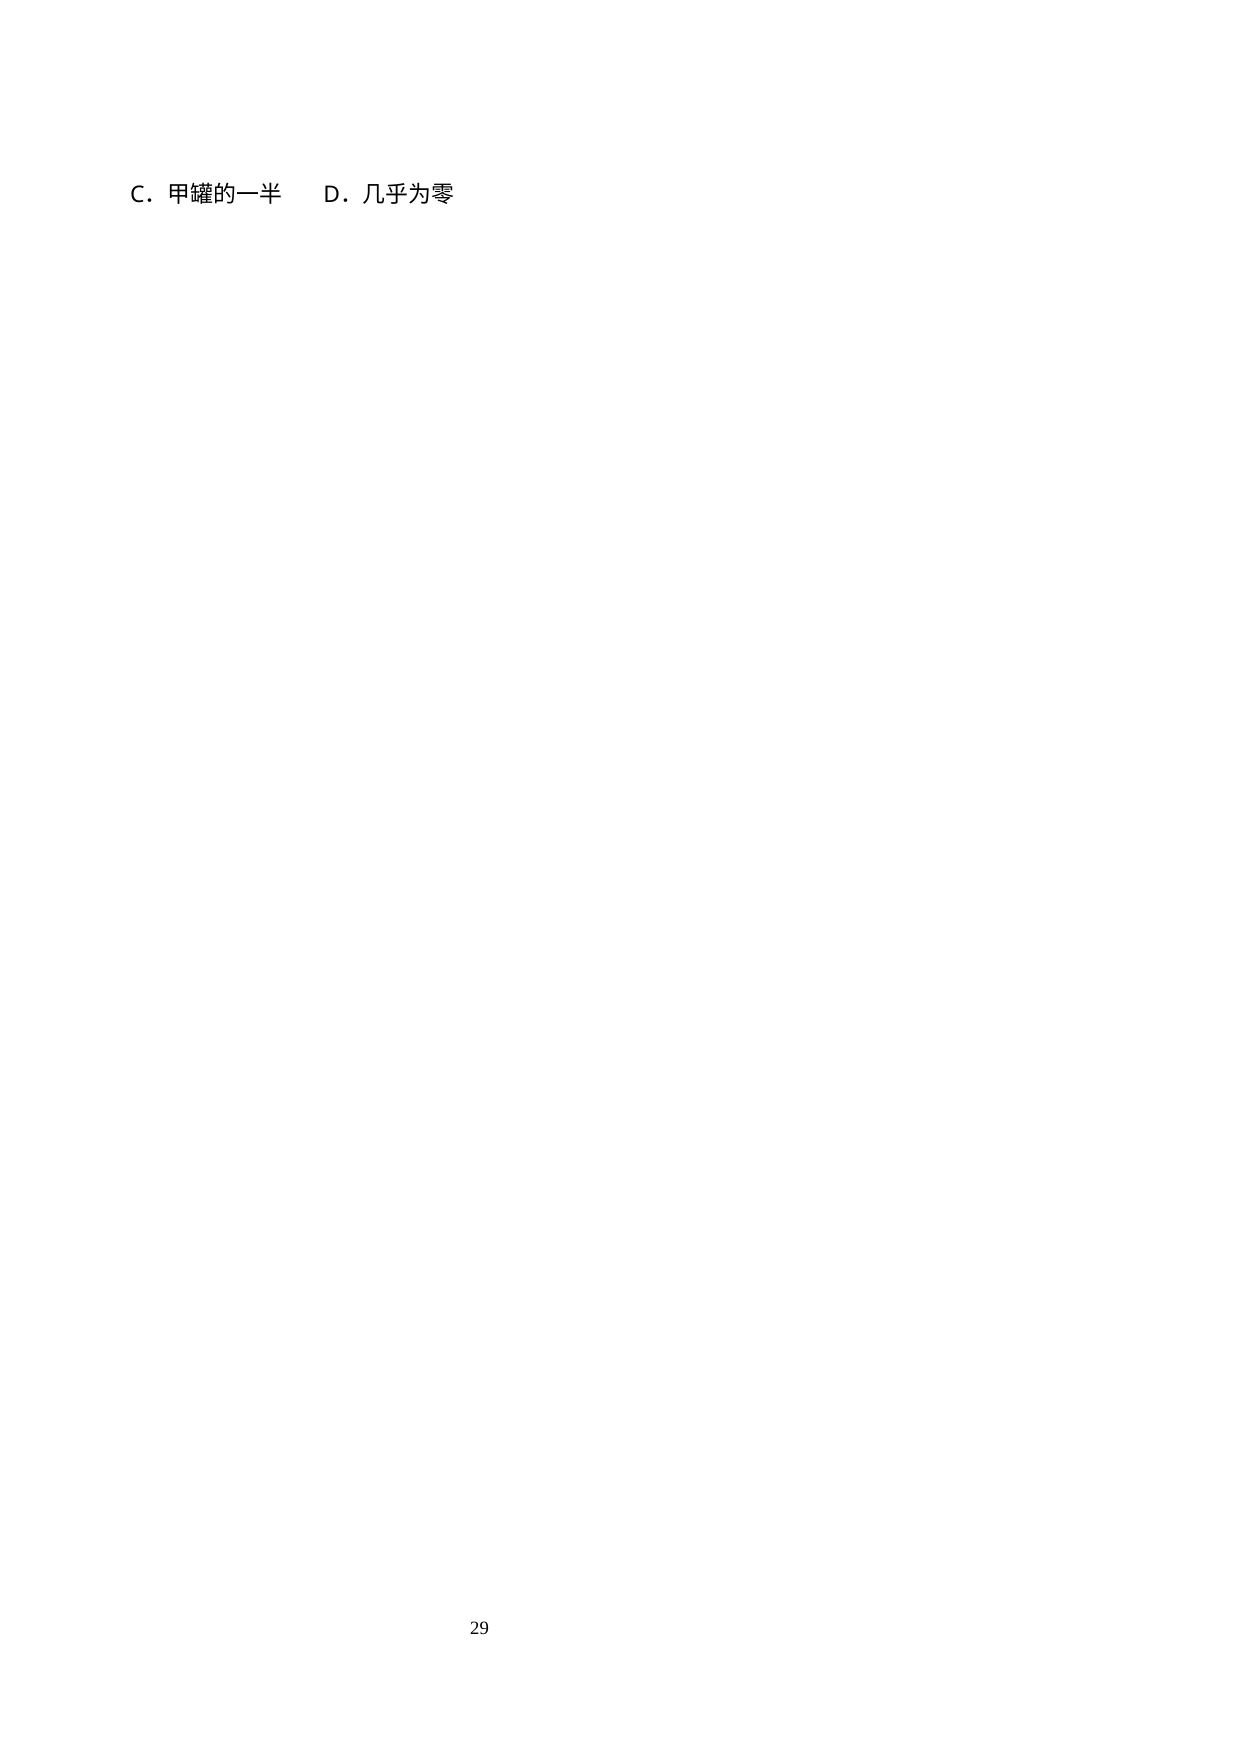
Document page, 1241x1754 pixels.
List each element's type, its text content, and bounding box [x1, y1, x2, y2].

list C．甲罐的一半 D．几乎为零 [340, 176, 1110, 210]
